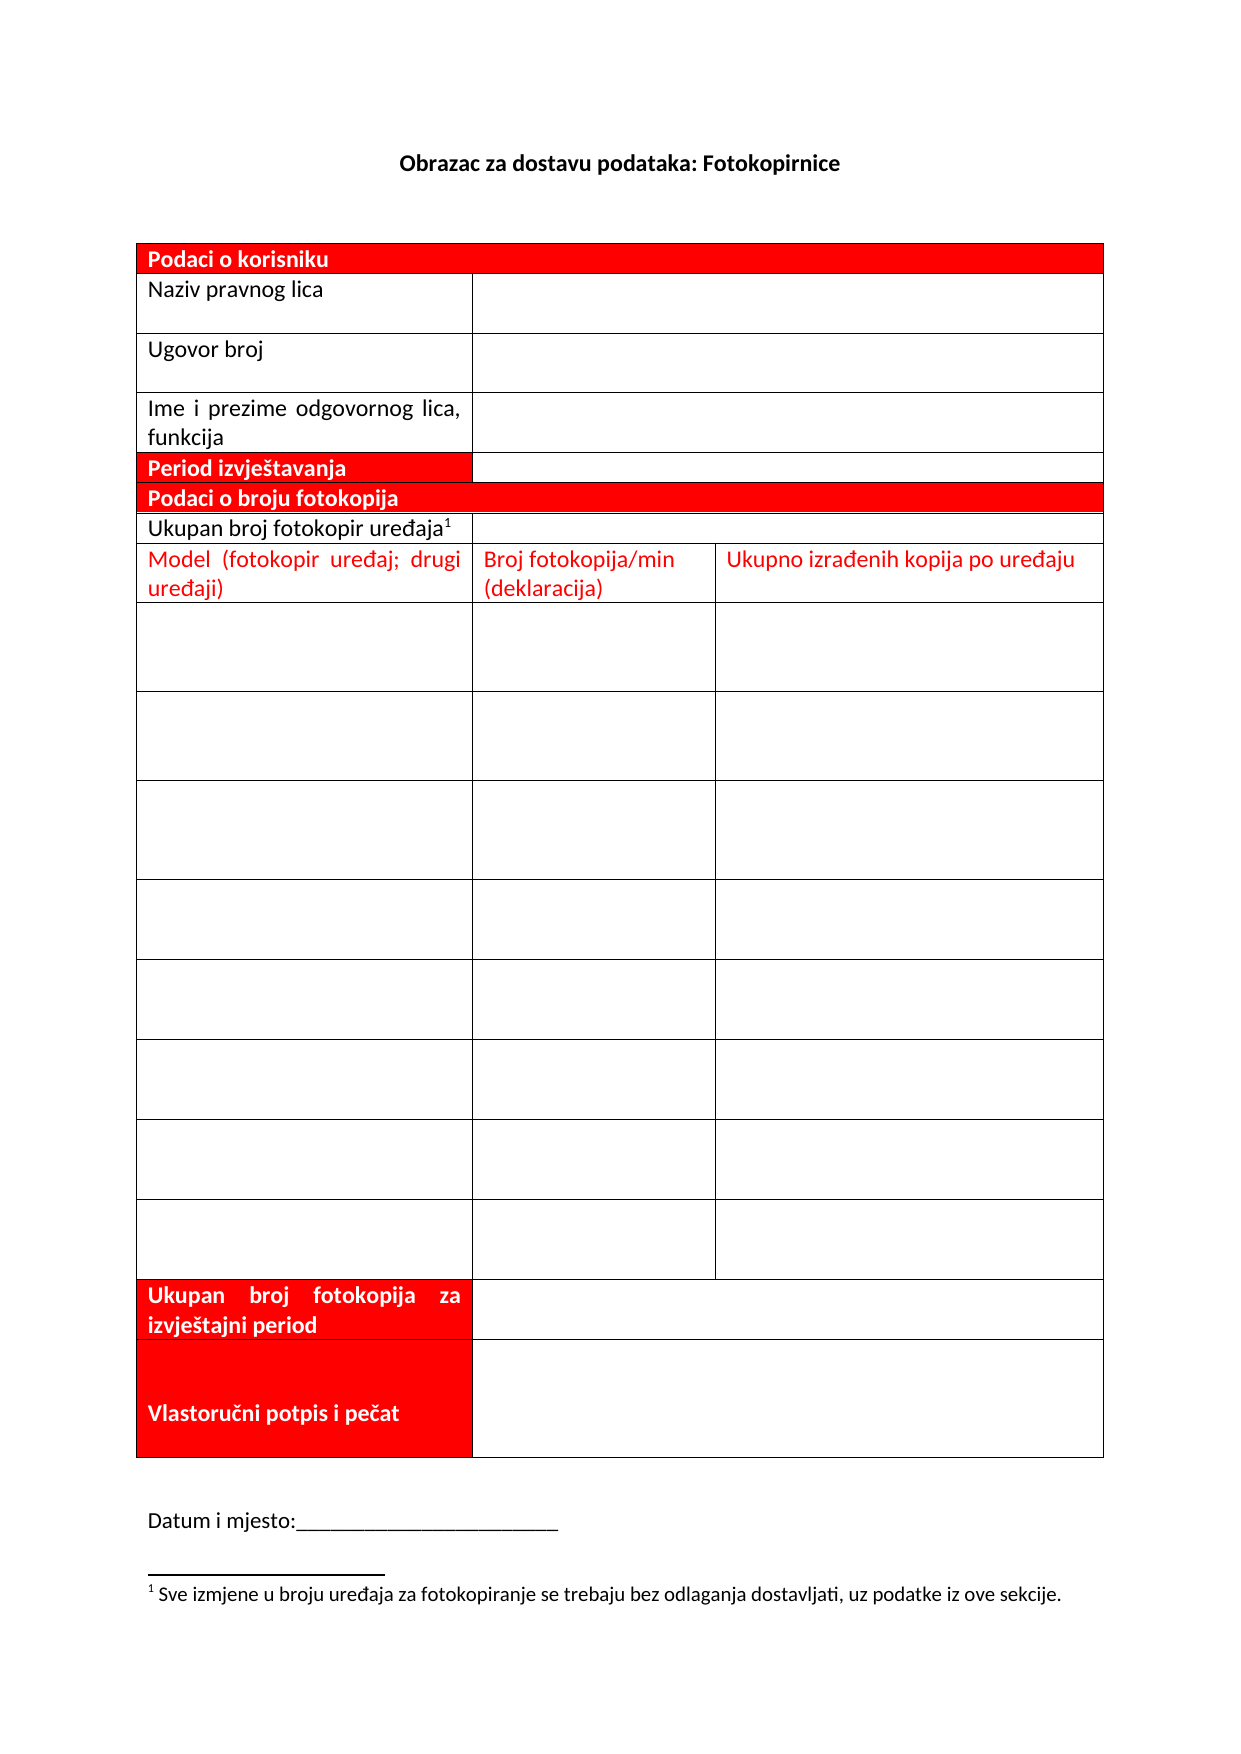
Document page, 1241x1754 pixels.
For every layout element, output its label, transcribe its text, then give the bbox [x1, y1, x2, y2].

table_cell [716, 1200, 1103, 1279]
text Datum i mjesto:_______________________ [148, 1506, 1093, 1534]
table_cell [137, 880, 472, 958]
table_cell Broj fotokopija/min (deklaracija) [473, 544, 715, 602]
table_cell [473, 781, 715, 879]
table_cell Ugovor broj [137, 334, 472, 392]
table_header Podaci o korisniku [137, 244, 1103, 273]
table_cell [137, 1040, 472, 1119]
table_cell Ukupan broj fotokopir uređaja [137, 514, 472, 543]
table_cell [473, 274, 1103, 333]
table_cell [473, 1280, 1103, 1339]
table_cell Model (fotokopir uređaj; drugi uređaji) [137, 544, 472, 602]
table_cell [716, 1040, 1103, 1119]
table_cell [716, 781, 1103, 879]
table_cell Ukupno izrađenih kopija po uređaju [716, 544, 1103, 602]
table_cell [137, 1120, 472, 1199]
table_cell [473, 453, 1103, 482]
table_cell [137, 960, 472, 1039]
table_cell Podaci o broju fotokopija [137, 483, 1103, 512]
table_cell [473, 603, 715, 691]
table_cell [473, 1040, 715, 1119]
table_cell [473, 1120, 715, 1199]
table_cell [716, 960, 1103, 1039]
table_cell [716, 1120, 1103, 1199]
table_cell [137, 692, 472, 780]
table_cell [716, 692, 1103, 780]
table_cell Period izvještavanja [137, 453, 472, 482]
table_cell [473, 334, 1103, 392]
table_cell [473, 880, 715, 958]
table_cell [716, 880, 1103, 958]
table_cell [473, 1340, 1103, 1457]
table_cell Vlastoručni potpis i pečat [137, 1340, 472, 1457]
text Obrazac za dostavu podataka: Fotokopirnice [148, 148, 1093, 177]
table_cell Naziv pravnog lica [137, 274, 472, 333]
table_cell [473, 514, 1103, 543]
table_cell [137, 603, 472, 691]
table_cell Ime i prezime odgovornog lica, funkcija [137, 393, 472, 452]
table_cell [137, 1200, 472, 1279]
table_cell [473, 1200, 715, 1279]
table_cell [473, 393, 1103, 452]
table_cell [473, 960, 715, 1039]
table_cell [473, 692, 715, 780]
table_cell [716, 603, 1103, 691]
table_cell Ukupan broj fotokopija za izvještajni period [137, 1280, 472, 1339]
table_cell [137, 781, 472, 879]
